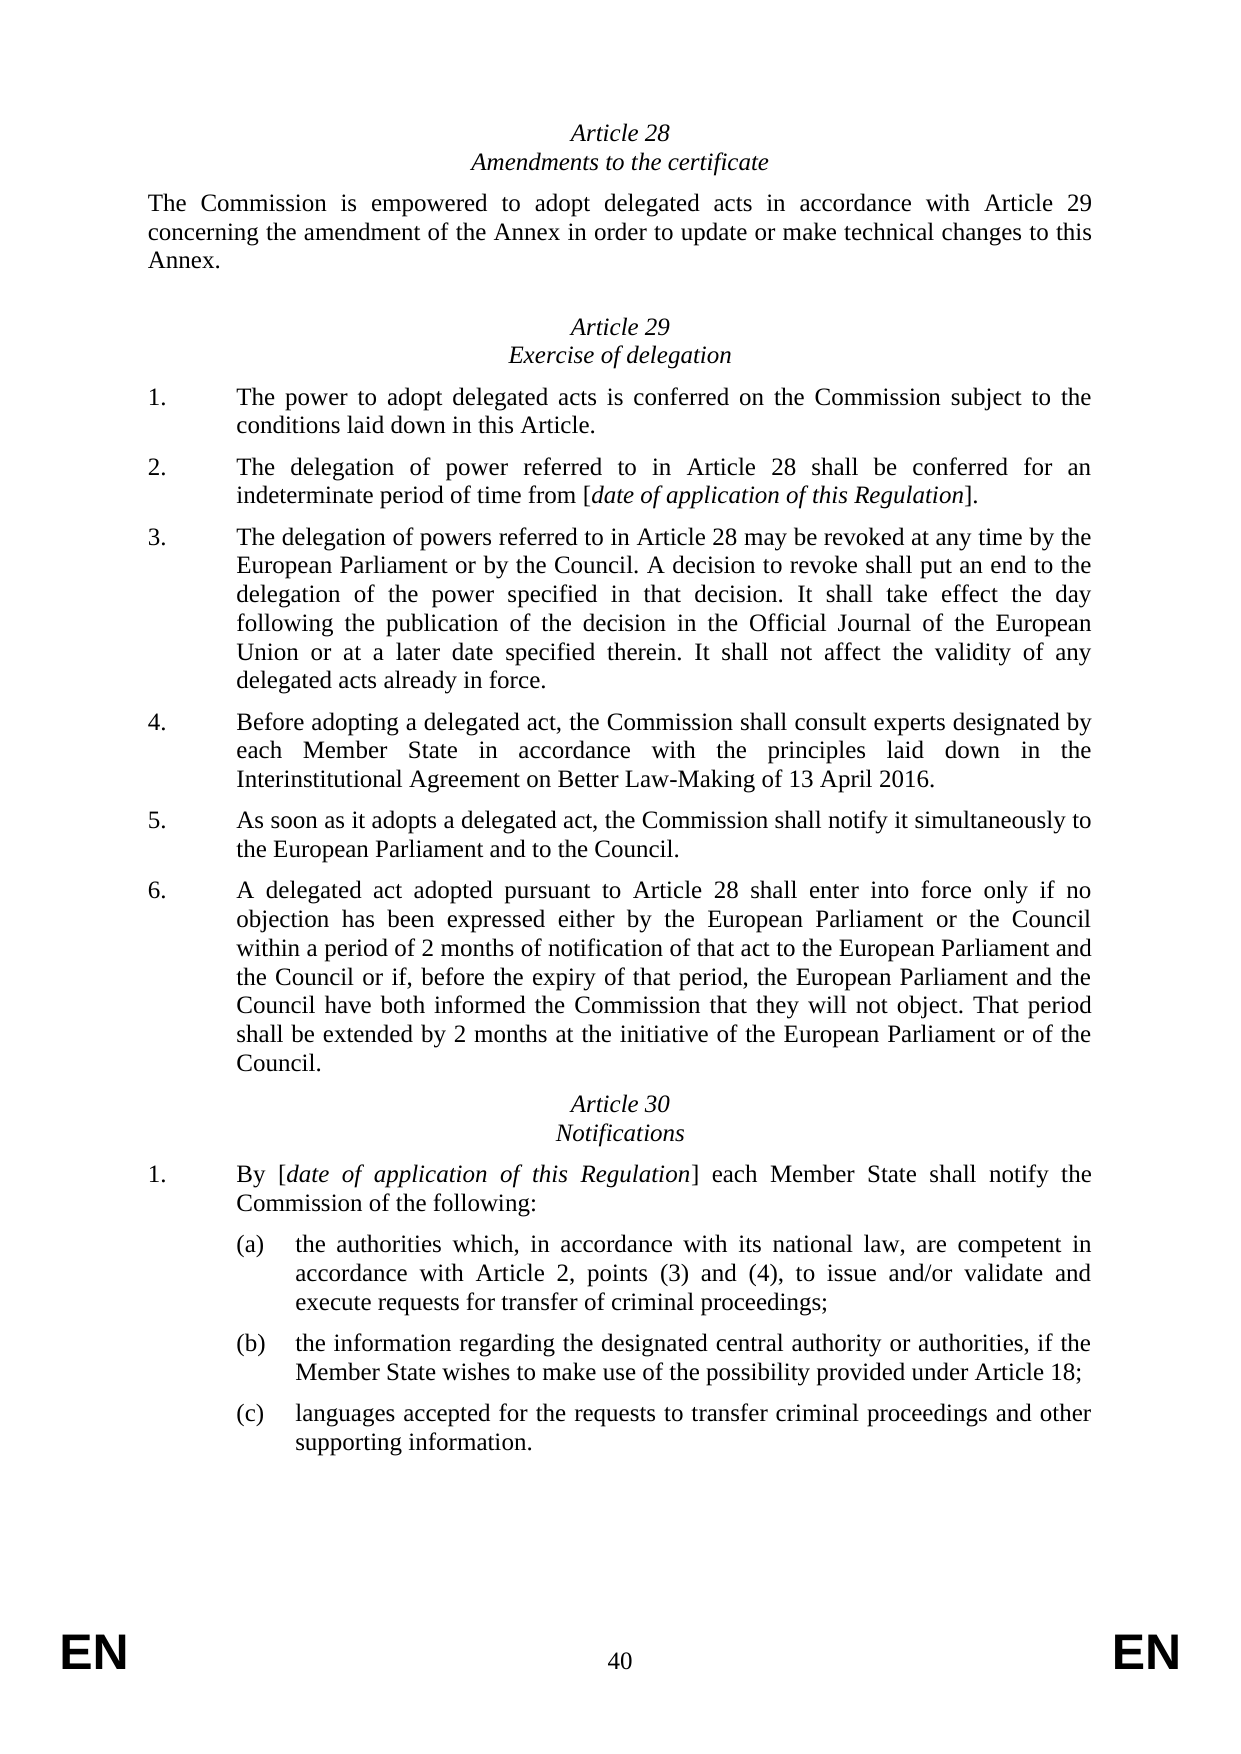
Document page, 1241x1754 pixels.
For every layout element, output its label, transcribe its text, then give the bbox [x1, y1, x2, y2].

text (c) languages accepted for the requests to transfer criminal proceedings and other supporting information. [236, 1398, 1093, 1456]
text (a) the authorities which, in accordance with its national law, are competent in accordance with Article 2, points (3) and (4), to issue and/or validate and execute requests for transfer of criminal proceedings; [236, 1229, 1093, 1316]
text The Commission is empowered to adopt delegated acts in accordance with Article 29 concerning the amendment of the Annex in order to update or make technical changes to this Annex. [148, 188, 1093, 274]
text 1. By [date of application of this Regulation] each Member State shall notify the Commission of the following: [148, 1159, 1093, 1217]
text Article 29 [148, 312, 1093, 341]
text 3. The delegation of powers referred to in Article 28 may be revoked at any time by the European Parliament or by the Council. A decision to revoke shall put an end to the delegation of the power specified in that decision. It shall take effect the day following the publication of the decision in the Official Journal of the European Union or at a later date specified therein. It shall not affect the validity of any delegated acts already in force. [148, 522, 1093, 694]
text 6. A delegated act adopted pursuant to Article 28 shall enter into force only if no objection has been expressed either by the European Parliament or the Council within a period of 2 months of notification of that act to the European Parliament and the Council or if, before the expiry of that period, the European Parliament and the Council have both informed the Commission that they will not object. That period shall be extended by 2 months at the initiative of the European Parliament or of the Council. [148, 876, 1093, 1077]
text Article 28 [148, 118, 1093, 147]
text 1. The power to adopt delegated acts is conferred on the Commission subject to the conditions laid down in this Article. [148, 382, 1093, 439]
text Amendments to the certificate [148, 147, 1093, 176]
text 2. The delegation of power referred to in Article 28 shall be conferred for an indeterminate period of time from [date of application of this Regulation]. [148, 452, 1093, 509]
text 4. Before adopting a delegated act, the Commission shall consult experts designated by each Member State in accordance with the principles laid down in the Interinstitutional Agreement on Better Law-Making of 13 April 2016. [148, 707, 1093, 793]
text Exercise of delegation [148, 341, 1093, 369]
text Article 30 [148, 1089, 1093, 1118]
text Notifications [148, 1118, 1093, 1147]
text 5. As soon as it adopts a delegated act, the Commission shall notify it simultaneously to the European Parliament and to the Council. [148, 806, 1093, 863]
text (b) the information regarding the designated central authority or authorities, if the Member State wishes to make use of the possibility provided under Article 18; [236, 1328, 1093, 1386]
